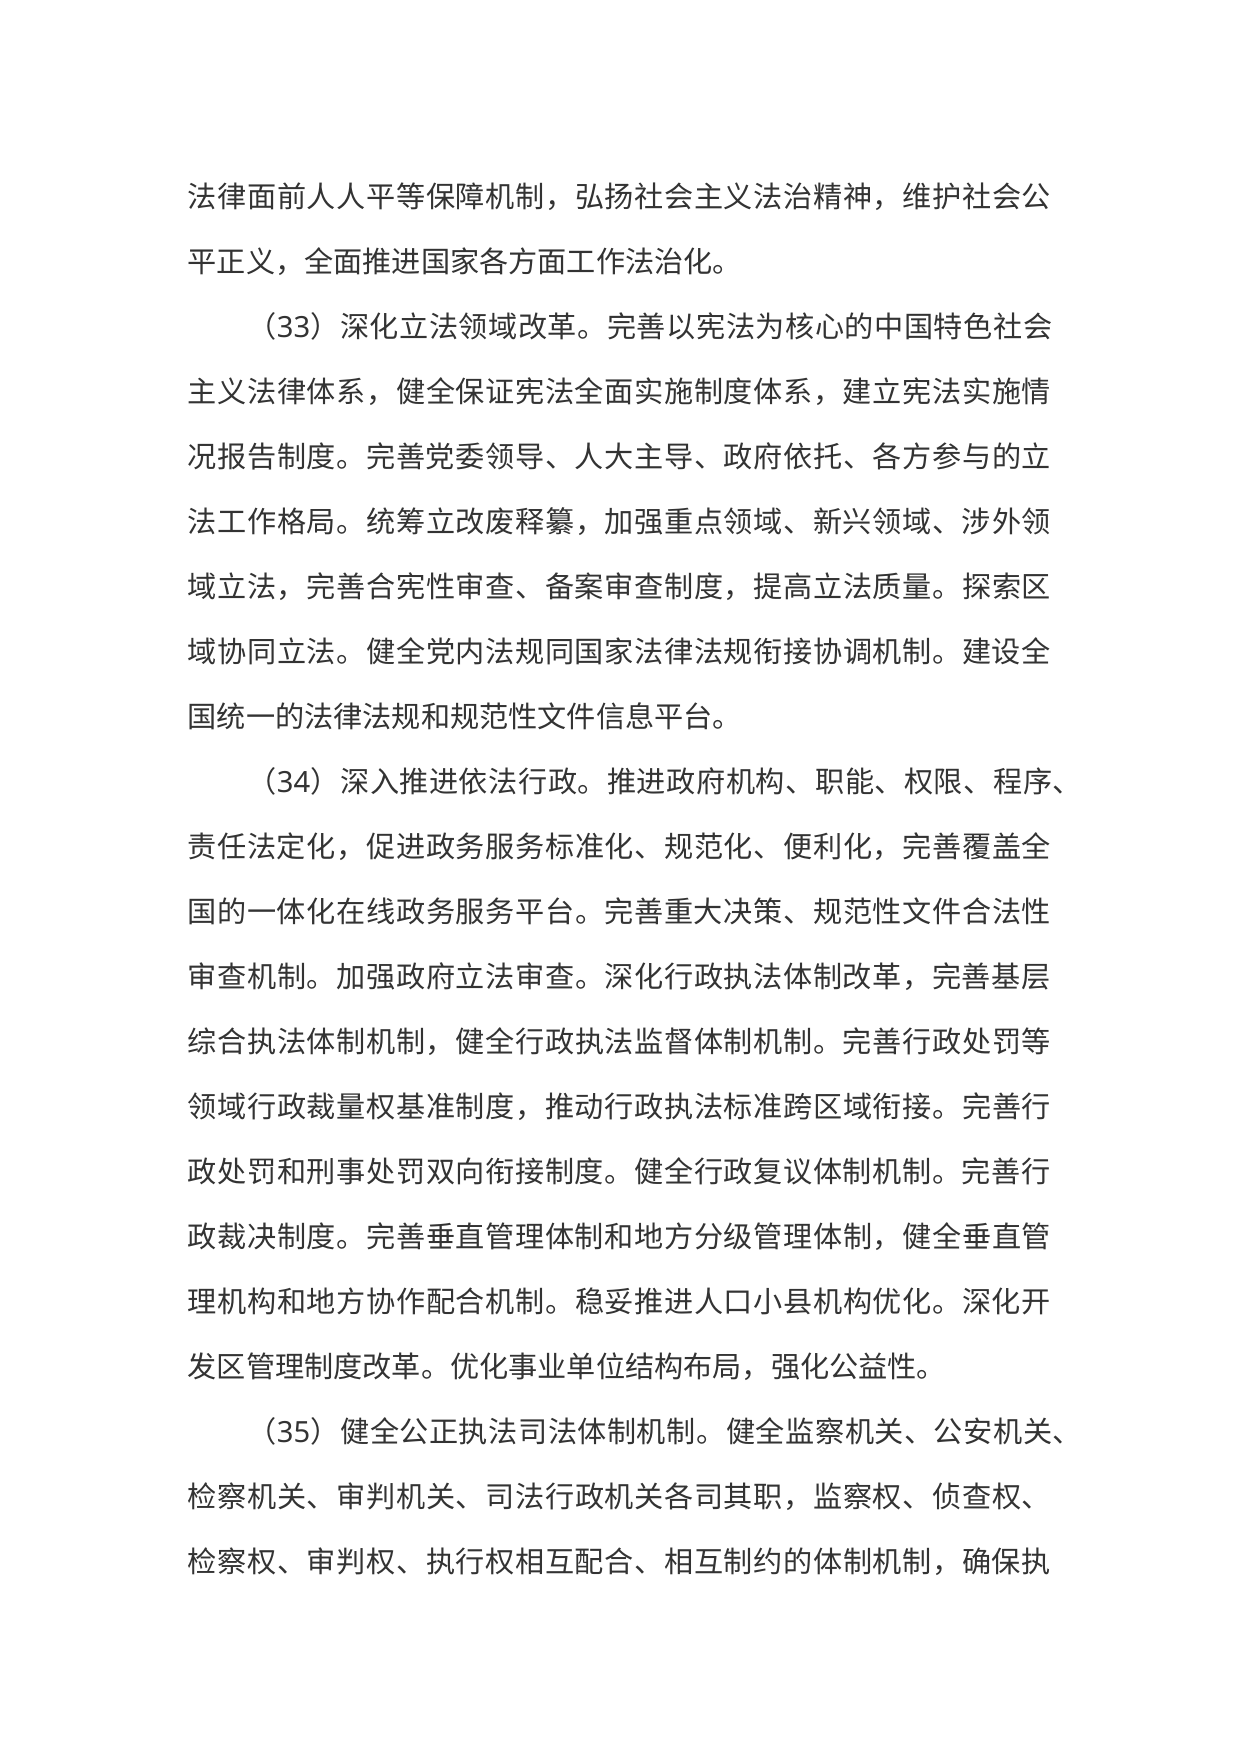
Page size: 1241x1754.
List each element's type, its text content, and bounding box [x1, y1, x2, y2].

text （33）深化立法领域改革。完善以宪法为核心的中国特色社会主义法律体系，健全保证宪法全面实施制度体系，建立宪法实施情况报告制度。完善党委领导、人大主导、政府依托、各方参与的立法工作格局。统筹立改废释纂，加强重点领域、新兴领域、涉外领域立法，完善合宪性审查、备案审查制度，提高立法质量。探索区域协同立法。健全党内法规同国家法律法规衔接协调机制。建设全国统一的法律法规和规范性文件信息平台。 [187, 292, 1053, 747]
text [187, 162, 1053, 292]
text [187, 1397, 1053, 1592]
text （34）深入推进依法行政。推进政府机构、职能、权限、程序、责任法定化，促进政务服务标准化、规范化、便利化，完善覆盖全国的一体化在线政务服务平台。完善重大决策、规范性文件合法性审查机制。加强政府立法审查。深化行政执法体制改革，完善基层综合执法体制机制，健全行政执法监督体制机制。完善行政处罚等领域行政裁量权基准制度，推动行政执法标准跨区域衔接。完善行政处罚和刑事处罚双向衔接制度。健全行政复议体制机制。完善行政裁决制度。完善垂直管理体制和地方分级管理体制，健全垂直管理机构和地方协作配合机制。稳妥推进人口小县机构优化。深化开发区管理制度改革。优化事业单位结构布局，强化公益性。 [187, 747, 1053, 1397]
